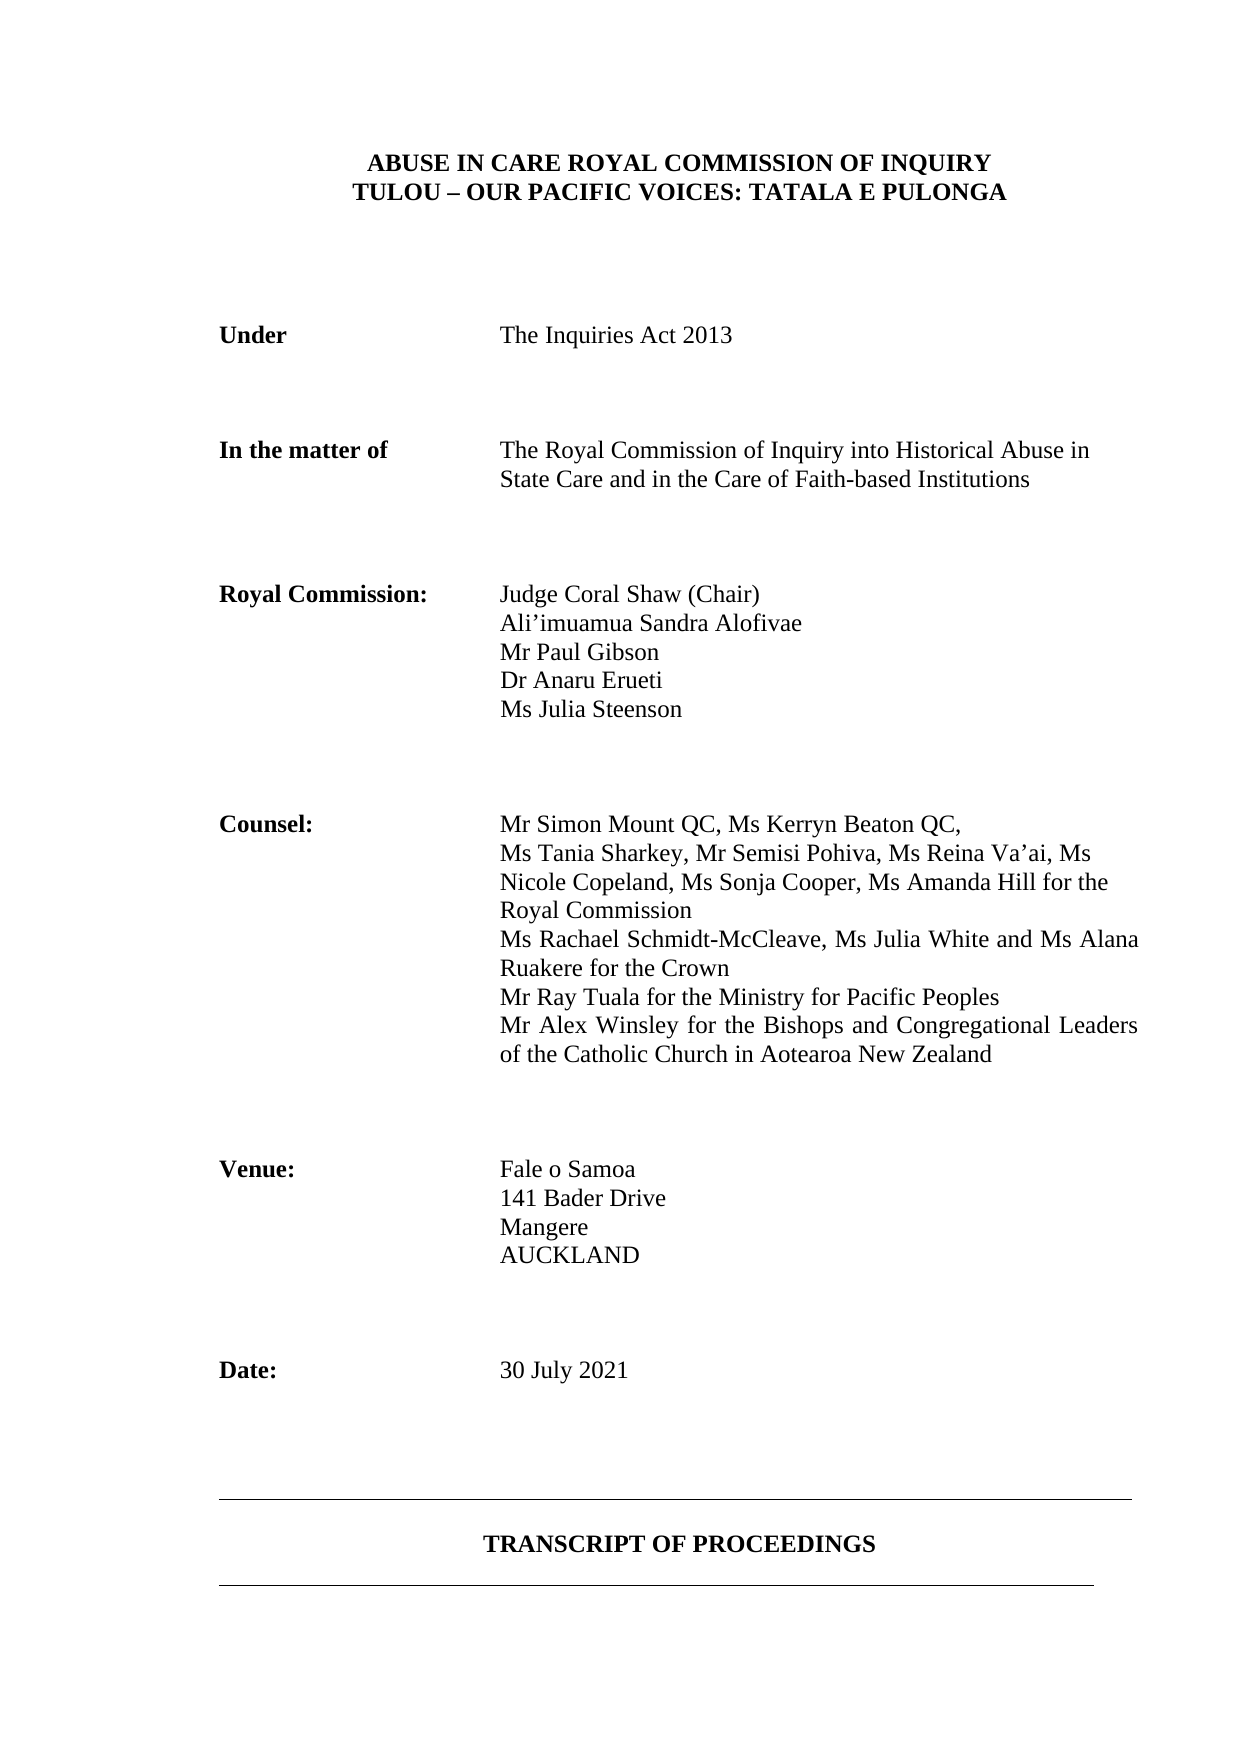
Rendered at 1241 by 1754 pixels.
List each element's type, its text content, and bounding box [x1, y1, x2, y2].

text TRANSCRIPT OF PROCEEDINGS [483, 1529, 1151, 1557]
text Royal Commission: Judge Coral Shaw (Chair) [219, 579, 1151, 608]
text Counsel: Mr Simon Mount QC, Ms Kerryn Beaton QC, [219, 809, 1151, 838]
text Ali’imuamua Sandra Alofivae Mr Paul Gibson [499, 608, 804, 666]
text Dr Anaru Erueti Ms Julia Steenson [500, 666, 692, 723]
text Ms Tania Sharkey, Mr Semisi Pohiva, Ms Reina Va’ai, Ms Nicole Copeland, Ms Sonja Cooper, Ms Amanda Hill for the Royal Commission [499, 838, 1110, 924]
text Mr Alex Winsley for the Bishops and Congregational Leaders of the Catholic Church in Aotearoa New Zealand [499, 1011, 1151, 1068]
text In the matter of The Royal Commission of Inquiry into Historical Abuse in [219, 436, 1151, 464]
text State Care and in the Care of Faith-based Institutions [499, 464, 1151, 493]
text Under The Inquiries Act 2013 [219, 321, 1151, 349]
text Date: 30 July 2021 [219, 1356, 1151, 1384]
text ABUSE IN CARE ROYAL COMMISSION OF INQUIRY TULOU – OUR PACIFIC VOICES: TATALA E PULONGA [352, 148, 1078, 205]
text Venue: Fale o Samoa 141 Bader Drive Mangere AUCKLAND [219, 1154, 666, 1269]
text Ms Rachael Schmidt-McCleave, Ms Julia White and Ms Alana Ruakere for the Crown [499, 924, 1140, 982]
text Mr Ray Tuala for the Ministry for Pacific Peoples [499, 982, 1151, 1011]
